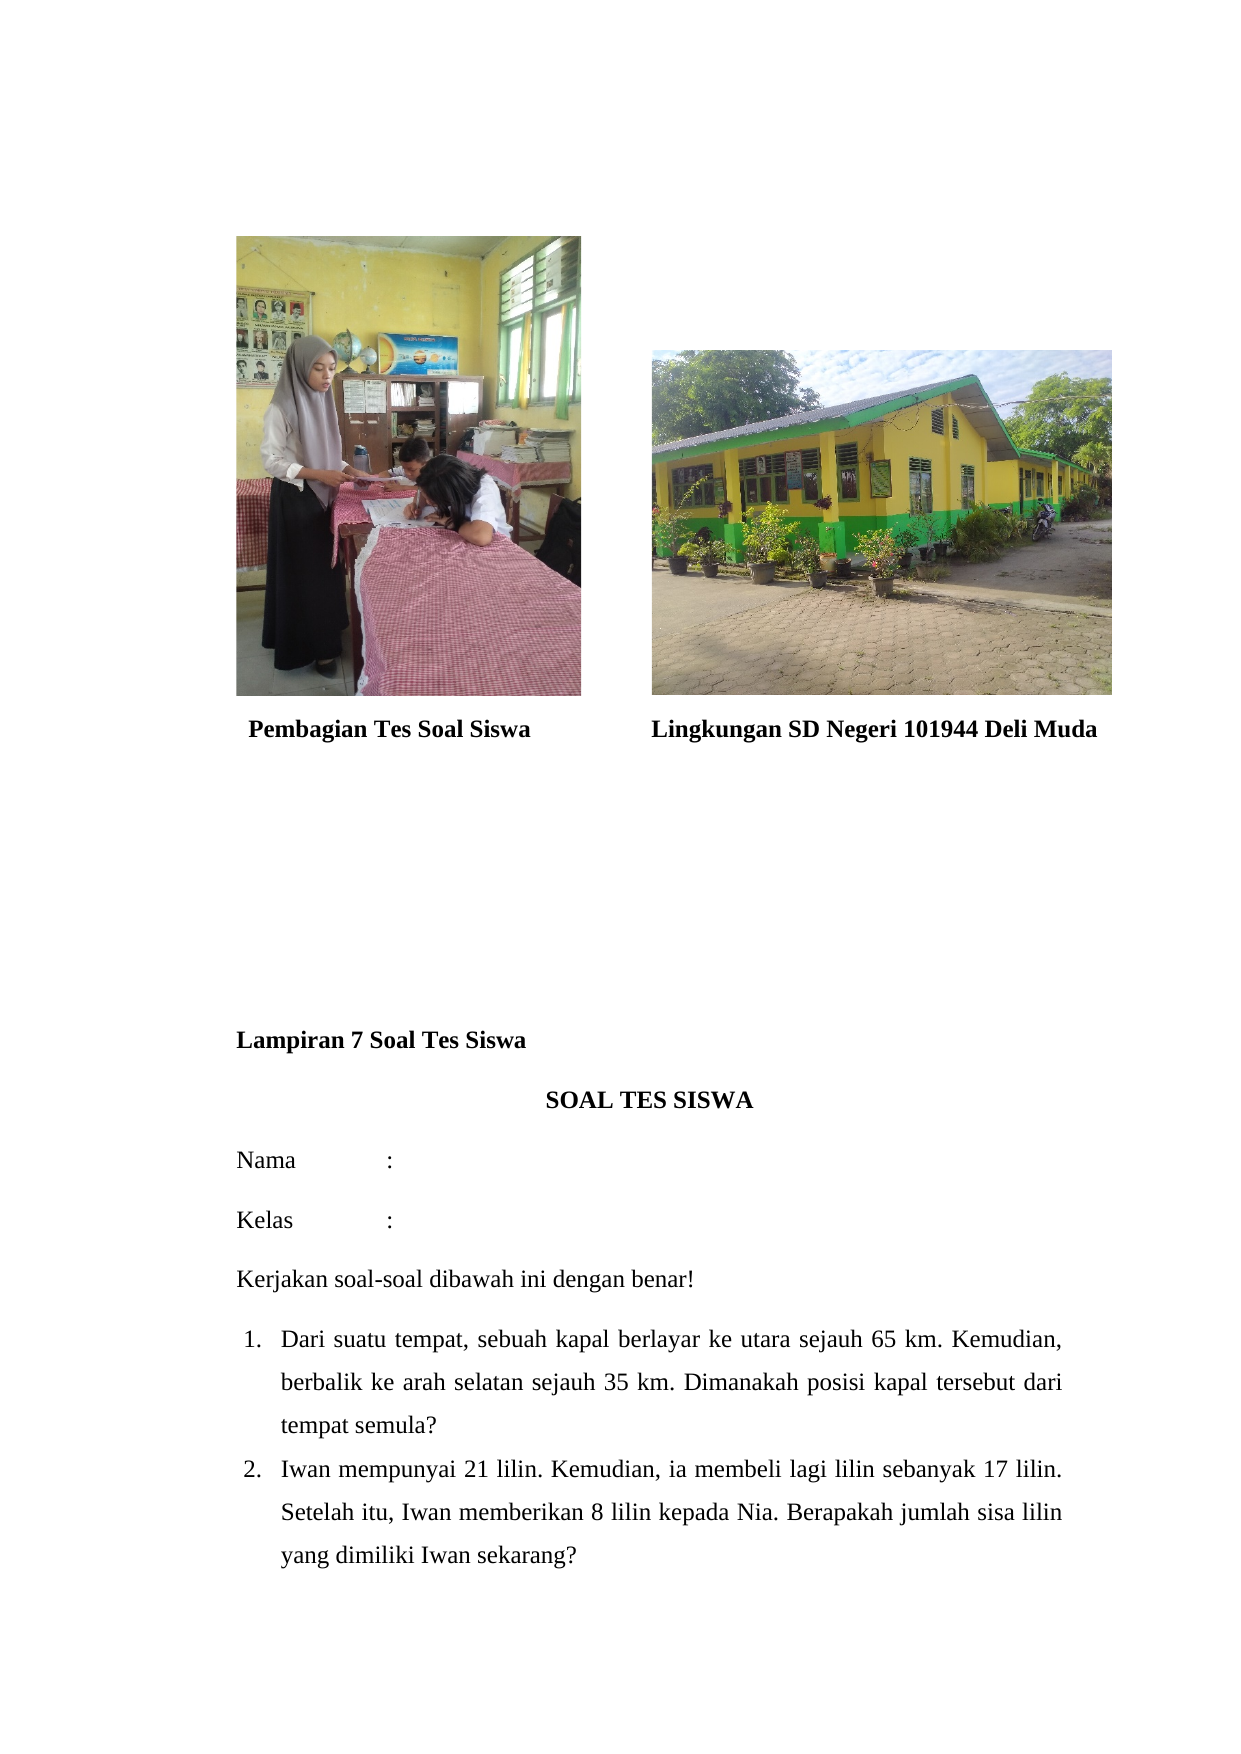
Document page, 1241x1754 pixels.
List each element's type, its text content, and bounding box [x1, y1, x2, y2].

text Nama : [236, 1145, 1063, 1174]
picture [651, 350, 1112, 695]
text Kerjakan soal-soal dibawah ini dengan benar! [236, 1264, 1063, 1293]
table_header Lingkungan SD Negeri 101944 Deli Muda [609, 715, 1110, 786]
text Kelas : [236, 1205, 1063, 1233]
table_header Pembagian Tes Soal Siswa [166, 715, 609, 786]
list Dari suatu tempat, sebuah kapal berlayar ke utara sejauh 65 km. Kemudian, berbalik ke arah selatan sejauh 35 km. Dimanakah posisi kapal tersebut dari tempat semula? [243, 1324, 1063, 1439]
picture [236, 236, 582, 696]
text Lampiran 7 Soal Tes Siswa [236, 1025, 1063, 1054]
text SOAL TES SISWA [236, 1085, 1063, 1114]
list Iwan mempunyai 21 lilin. Kemudian, ia membeli lagi lilin sebanyak 17 lilin. Setelah itu, Iwan memberikan 8 lilin kepada Nia. Berapakah jumlah sisa lilin yang dimiliki Iwan sekarang? [243, 1454, 1063, 1569]
